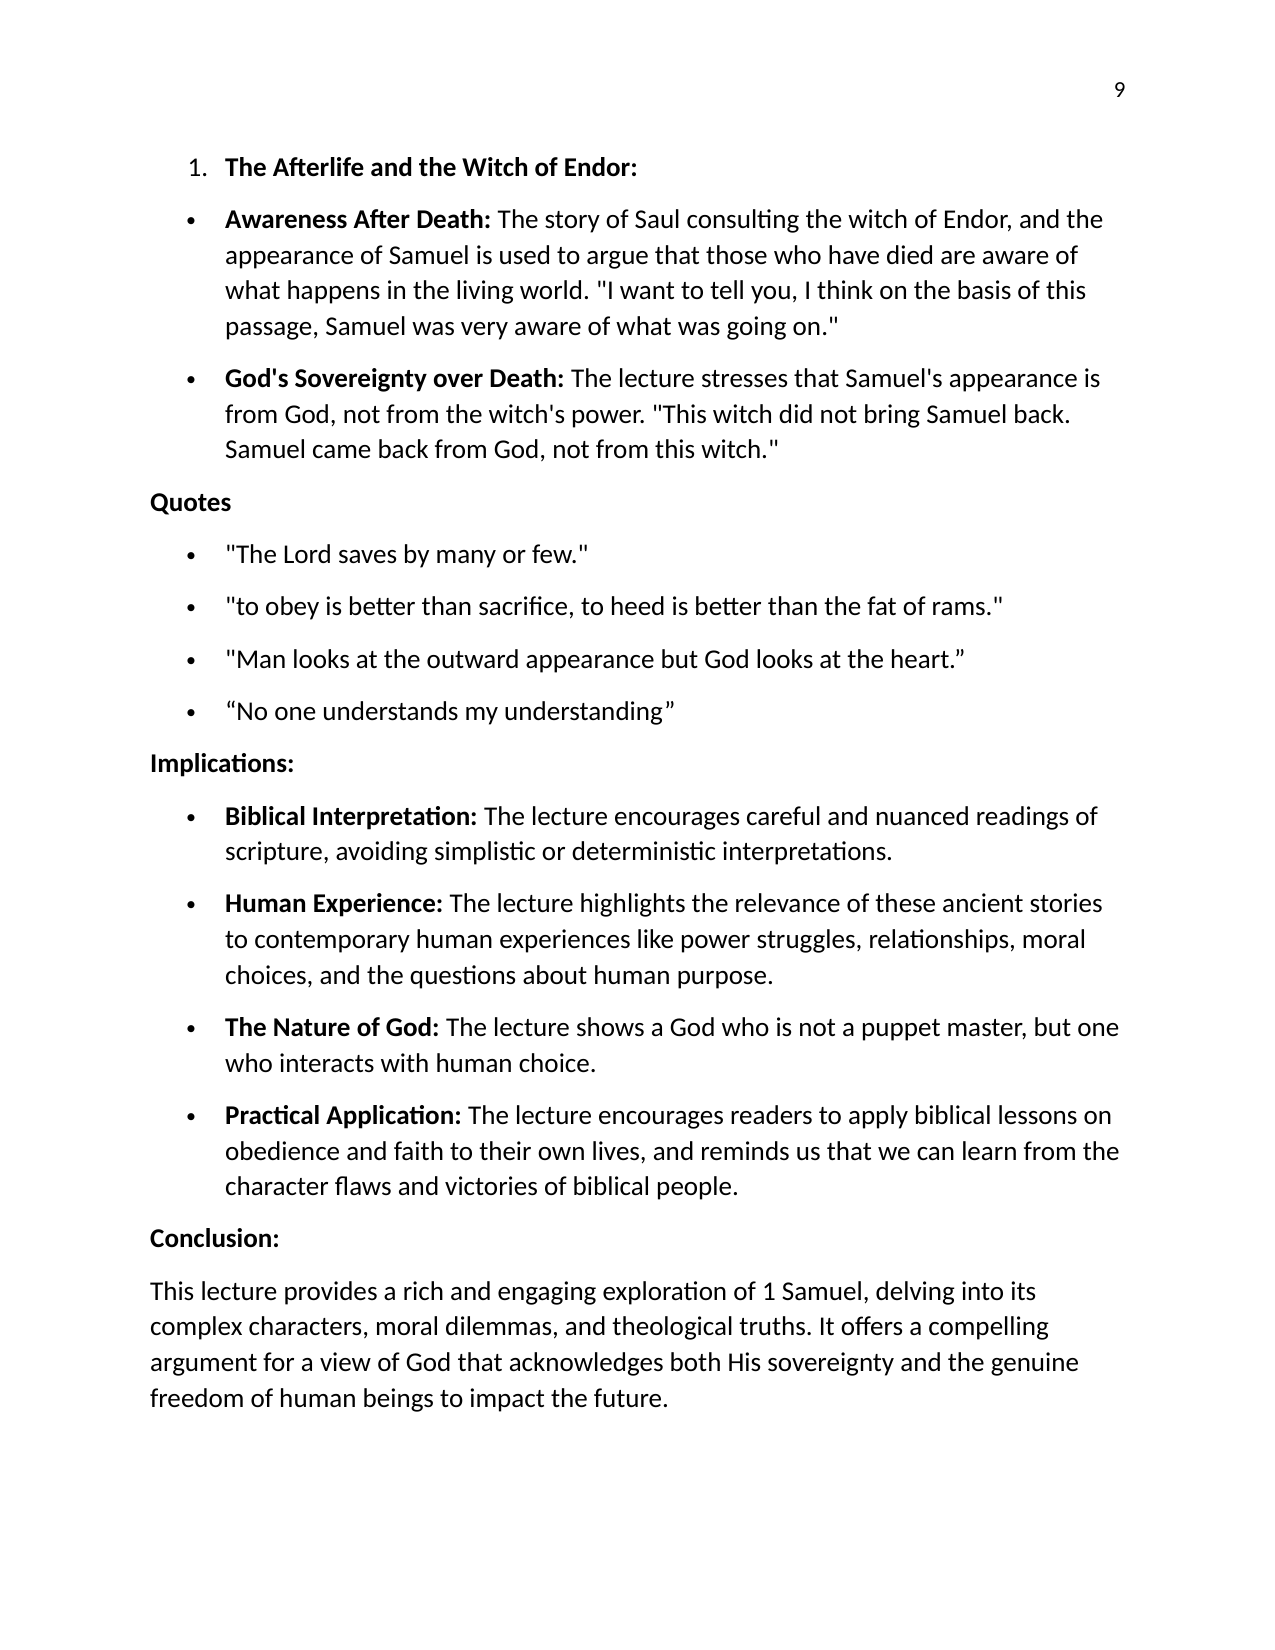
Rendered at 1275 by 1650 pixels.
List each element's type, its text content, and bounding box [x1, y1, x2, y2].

text Conclusion: [150, 1222, 1125, 1255]
list The Afterlife and the Witch of Endor: [187, 150, 1125, 183]
list Biblical Interpretation: The lecture encourages careful and nuanced readings of scripture, avoiding simplistic or deterministic interpretations. [187, 799, 1125, 867]
text This lecture provides a rich and engaging exploration of 1 Samuel, delving into its complex characters, moral dilemmas, and theological truths. It offers a compelling argument for a view of God that acknowledges both His sovereignty and the genuine freedom of human beings to impact the future. [150, 1274, 1125, 1414]
list Human Experience: The lecture highlights the relevance of these ancient stories to contemporary human experiences like power struggles, relationships, moral choices, and the questions about human purpose. [187, 887, 1125, 991]
list Awareness After Death: The story of Saul consulting the witch of Endor, and the appearance of Samuel is used to argue that those who have died are aware of what happens in the living world. "I want to tell you, I think on the basis of this passage, Samuel was very aware of what was going on." [187, 202, 1125, 342]
list "to obey is better than sacrifice, to heed is better than the fat of rams." [187, 589, 1125, 623]
text Quotes [150, 485, 1125, 518]
list "The Lord saves by many or few." [187, 537, 1125, 570]
list “No one understands my understanding” [187, 694, 1125, 727]
list God's Sovereignty over Death: The lecture stresses that Samuel's appearance is from God, not from the witch's power. "This witch did not bring Samuel back. Samuel came back from God, not from this witch." [187, 361, 1125, 466]
text Implications: [150, 746, 1125, 779]
list "Man looks at the outward appearance but God looks at the heart.” [187, 642, 1125, 675]
list Practical Application: The lecture encourages readers to apply biblical lessons on obedience and faith to their own lives, and reminds us that we can learn from the character flaws and victories of biblical people. [187, 1098, 1125, 1202]
list The Nature of God: The lecture shows a God who is not a puppet master, but one who interacts with human choice. [187, 1010, 1125, 1079]
